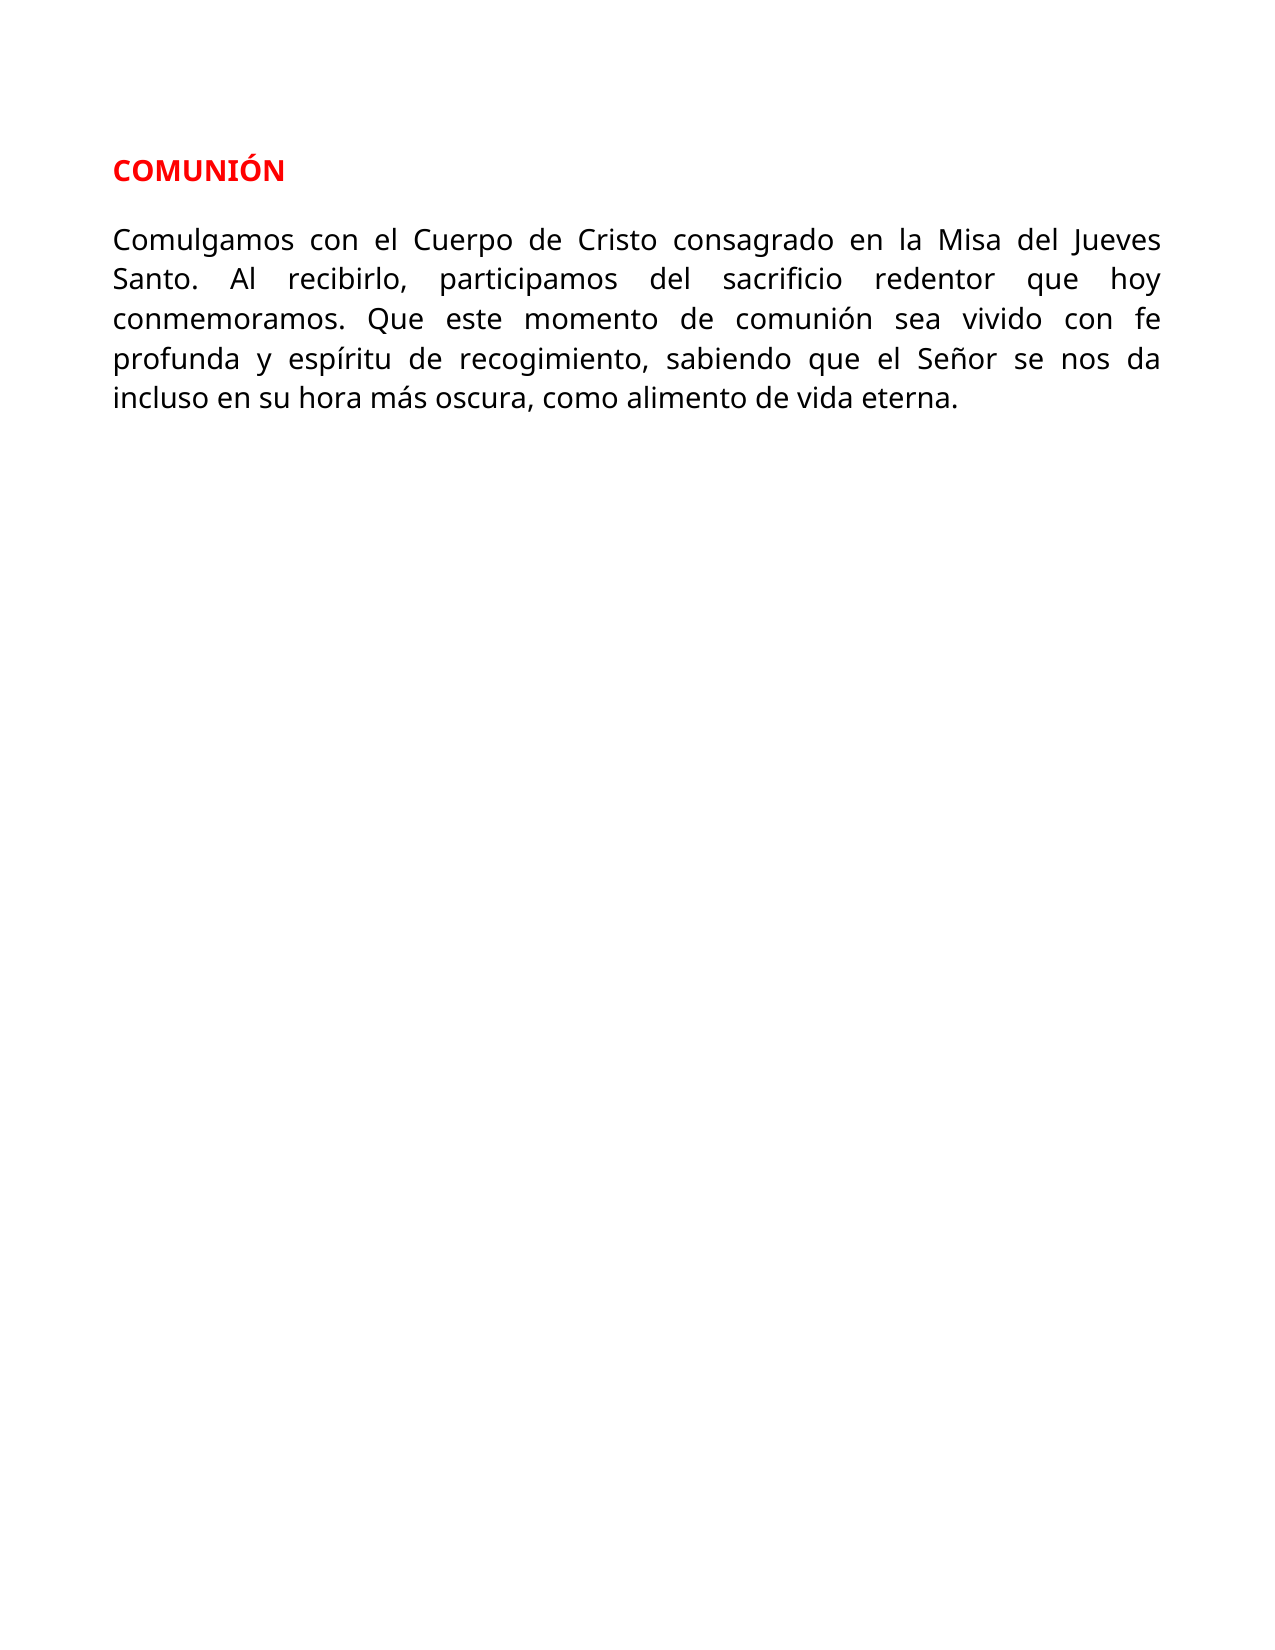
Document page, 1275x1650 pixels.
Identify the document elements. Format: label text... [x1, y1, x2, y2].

text Comulgamos con el Cuerpo de Cristo consagrado en la Misa del Jueves Santo. Al recibirlo, participamos del sacrificio redentor que hoy conmemoramos. Que este momento de comunión sea vivido con fe profunda y espíritu de recogimiento, sabiendo que el Señor se nos da incluso en su hora más oscura, como alimento de vida eterna. [112, 219, 1162, 417]
text COMUNIÓN [112, 150, 1162, 190]
